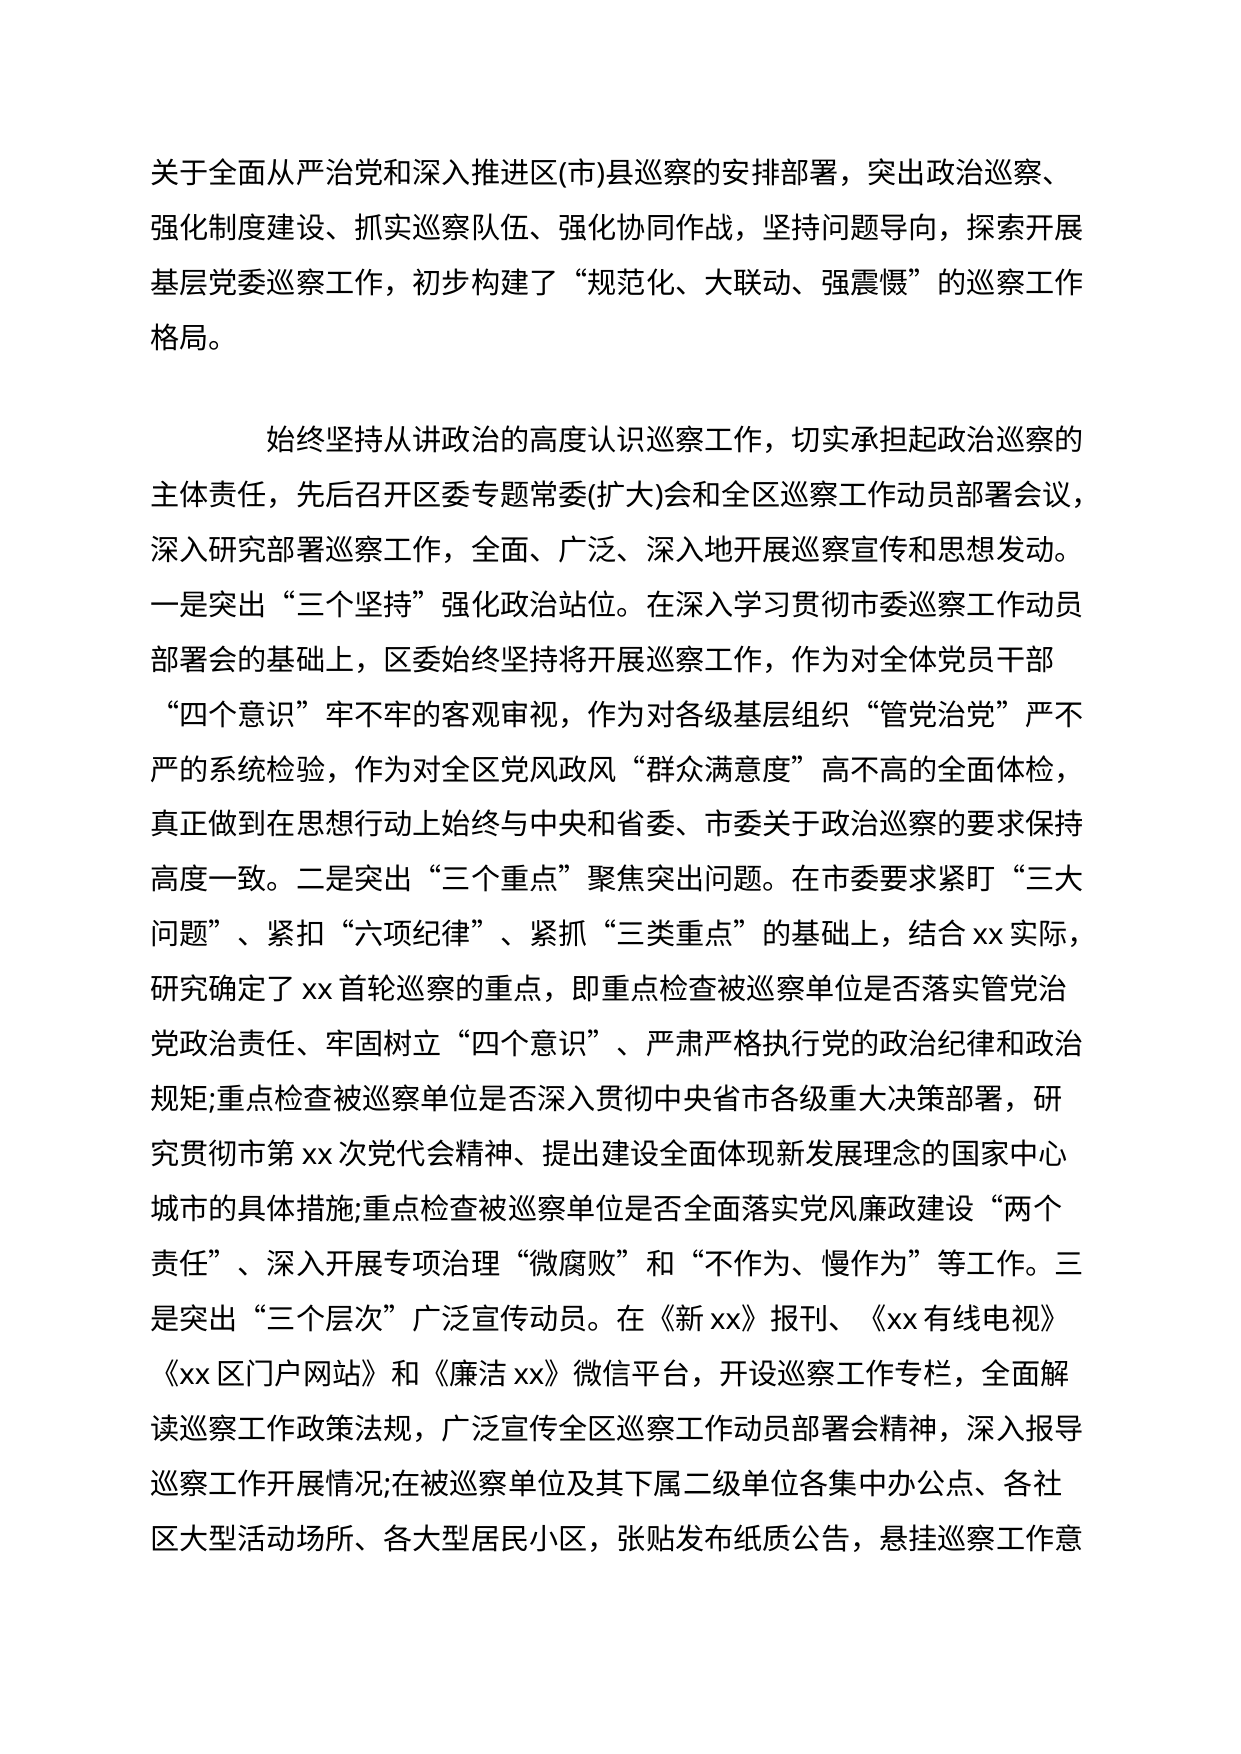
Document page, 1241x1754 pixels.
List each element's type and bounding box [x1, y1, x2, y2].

text [150, 150, 1090, 357]
text [150, 417, 1090, 1558]
